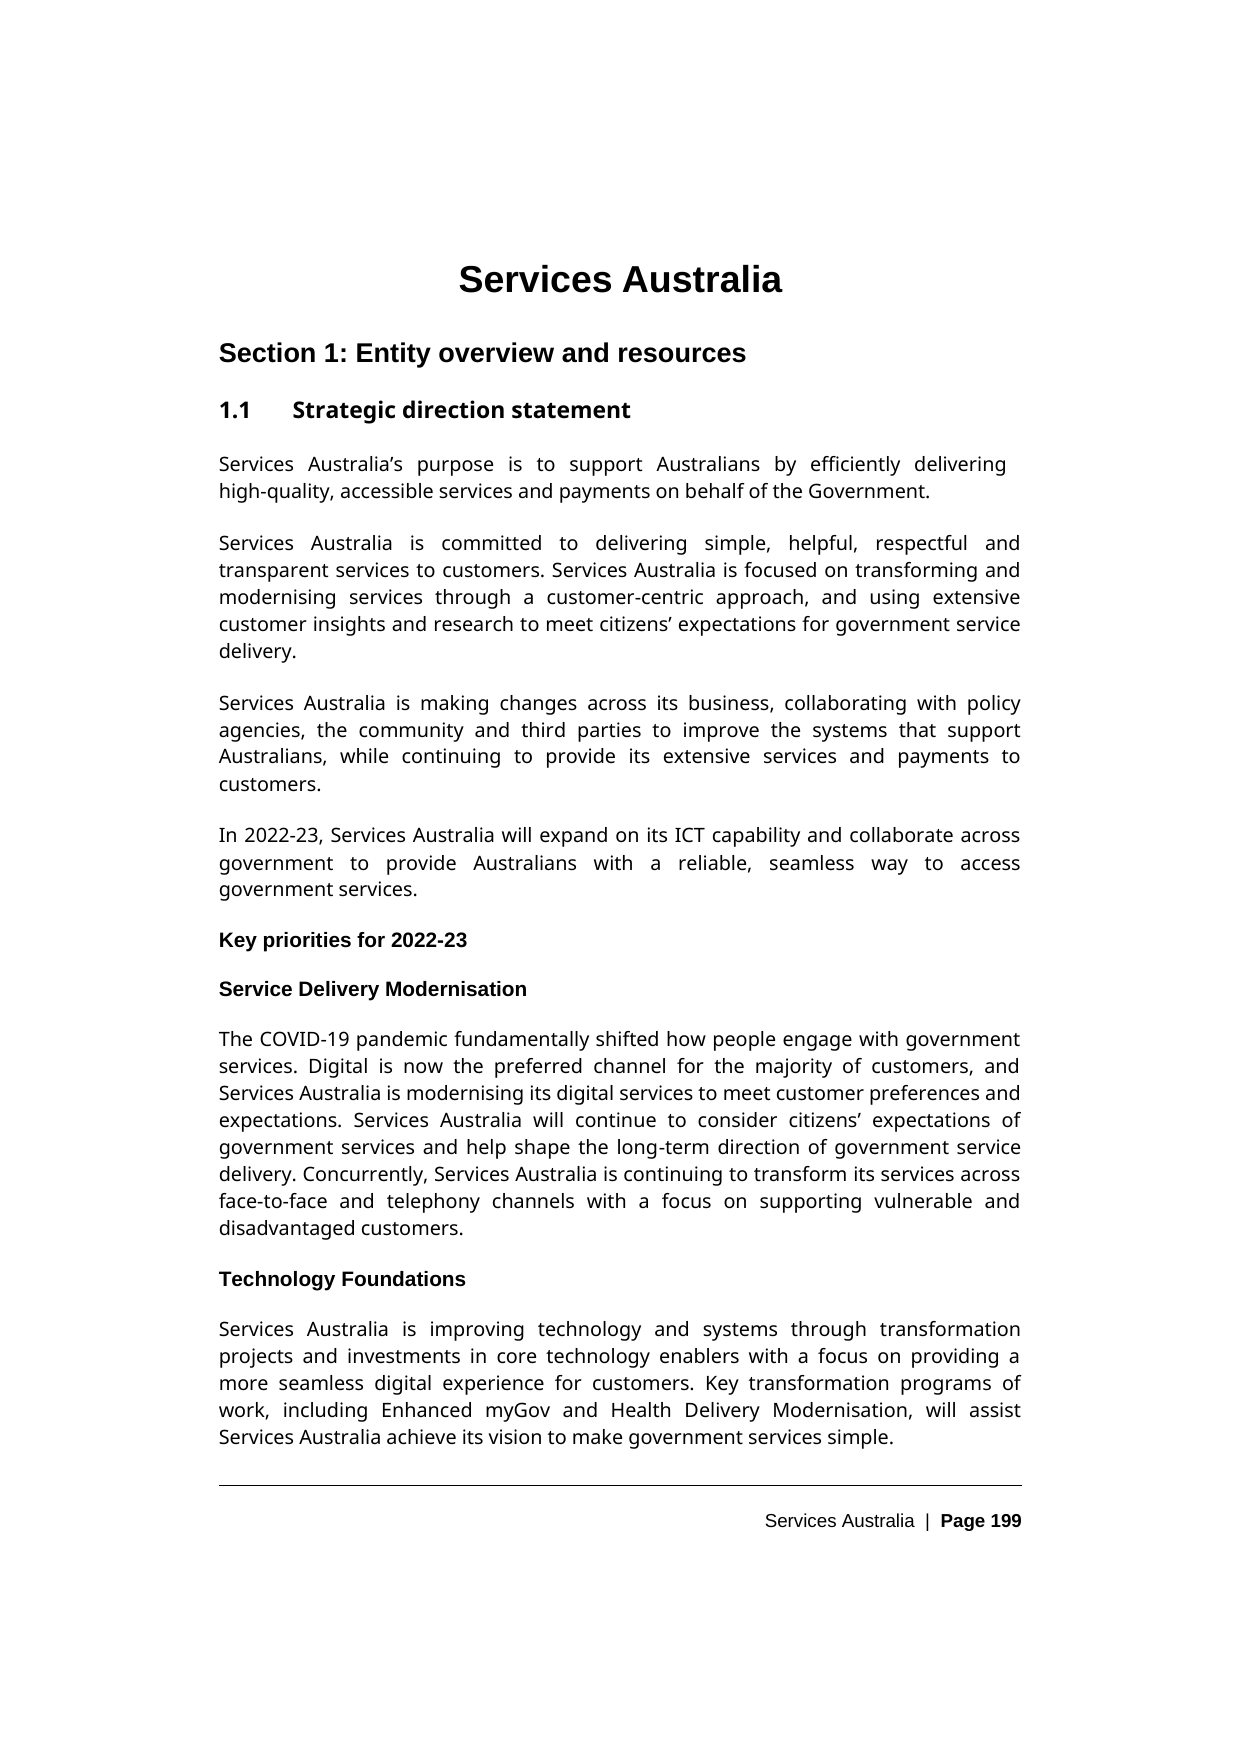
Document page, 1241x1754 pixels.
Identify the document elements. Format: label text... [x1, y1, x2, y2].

subtitle Services Australia [218, 257, 1022, 300]
text The COVID-19 pandemic fundamentally shifted how people engage with government services. Digital is now the preferred channel for the majority of customers, and Services Australia is modernising its digital services to meet customer preferences and expectations. Services Australia will continue to consider citizens’ expectations of government services and help shape the long-term direction of government service delivery. Concurrently, Services Australia is continuing to transform its services across face-to-face and telephony channels with a focus on supporting vulnerable and disadvantaged customers. [218, 1026, 1022, 1241]
text Services Australia is improving technology and systems through transformation projects and investments in core technology enablers with a focus on providing a more seamless digital experience for customers. Key transformation programs of work, including Enhanced myGov and Health Delivery Modernisation, will assist Services Australia achieve its vision to make government services simple. [218, 1315, 1022, 1450]
text Technology Foundations [218, 1266, 1022, 1290]
subtitle Section 1: Entity overview and resources [218, 337, 1022, 369]
text Key priorities for 2022-23 [218, 928, 1022, 952]
text Services Australia is committed to delivering simple, helpful, respectful and transparent services to customers. Services Australia is focused on transforming and modernising services through a customer-centric approach, and using extensive customer insights and research to meet citizens’ expectations for government service delivery. [218, 529, 1022, 664]
text Services Australia’s purpose is to support Australians by efficiently delivering high-quality, accessible services and payments on behalf of the Government. [218, 450, 1022, 504]
text Service Delivery Modernisation [218, 977, 1022, 1001]
text In 2022-23, Services Australia will expand on its ICT capability and collaborate across government to provide Australians with a reliable, seamless way to access government services. [218, 822, 1022, 903]
subtitle 1.1 Strategic direction statement [218, 394, 1022, 425]
text Services Australia is making changes across its business, collaborating with policy agencies, the community and third parties to improve the systems that support Australians, while continuing to provide its extensive services and payments to customers. [218, 689, 1022, 797]
